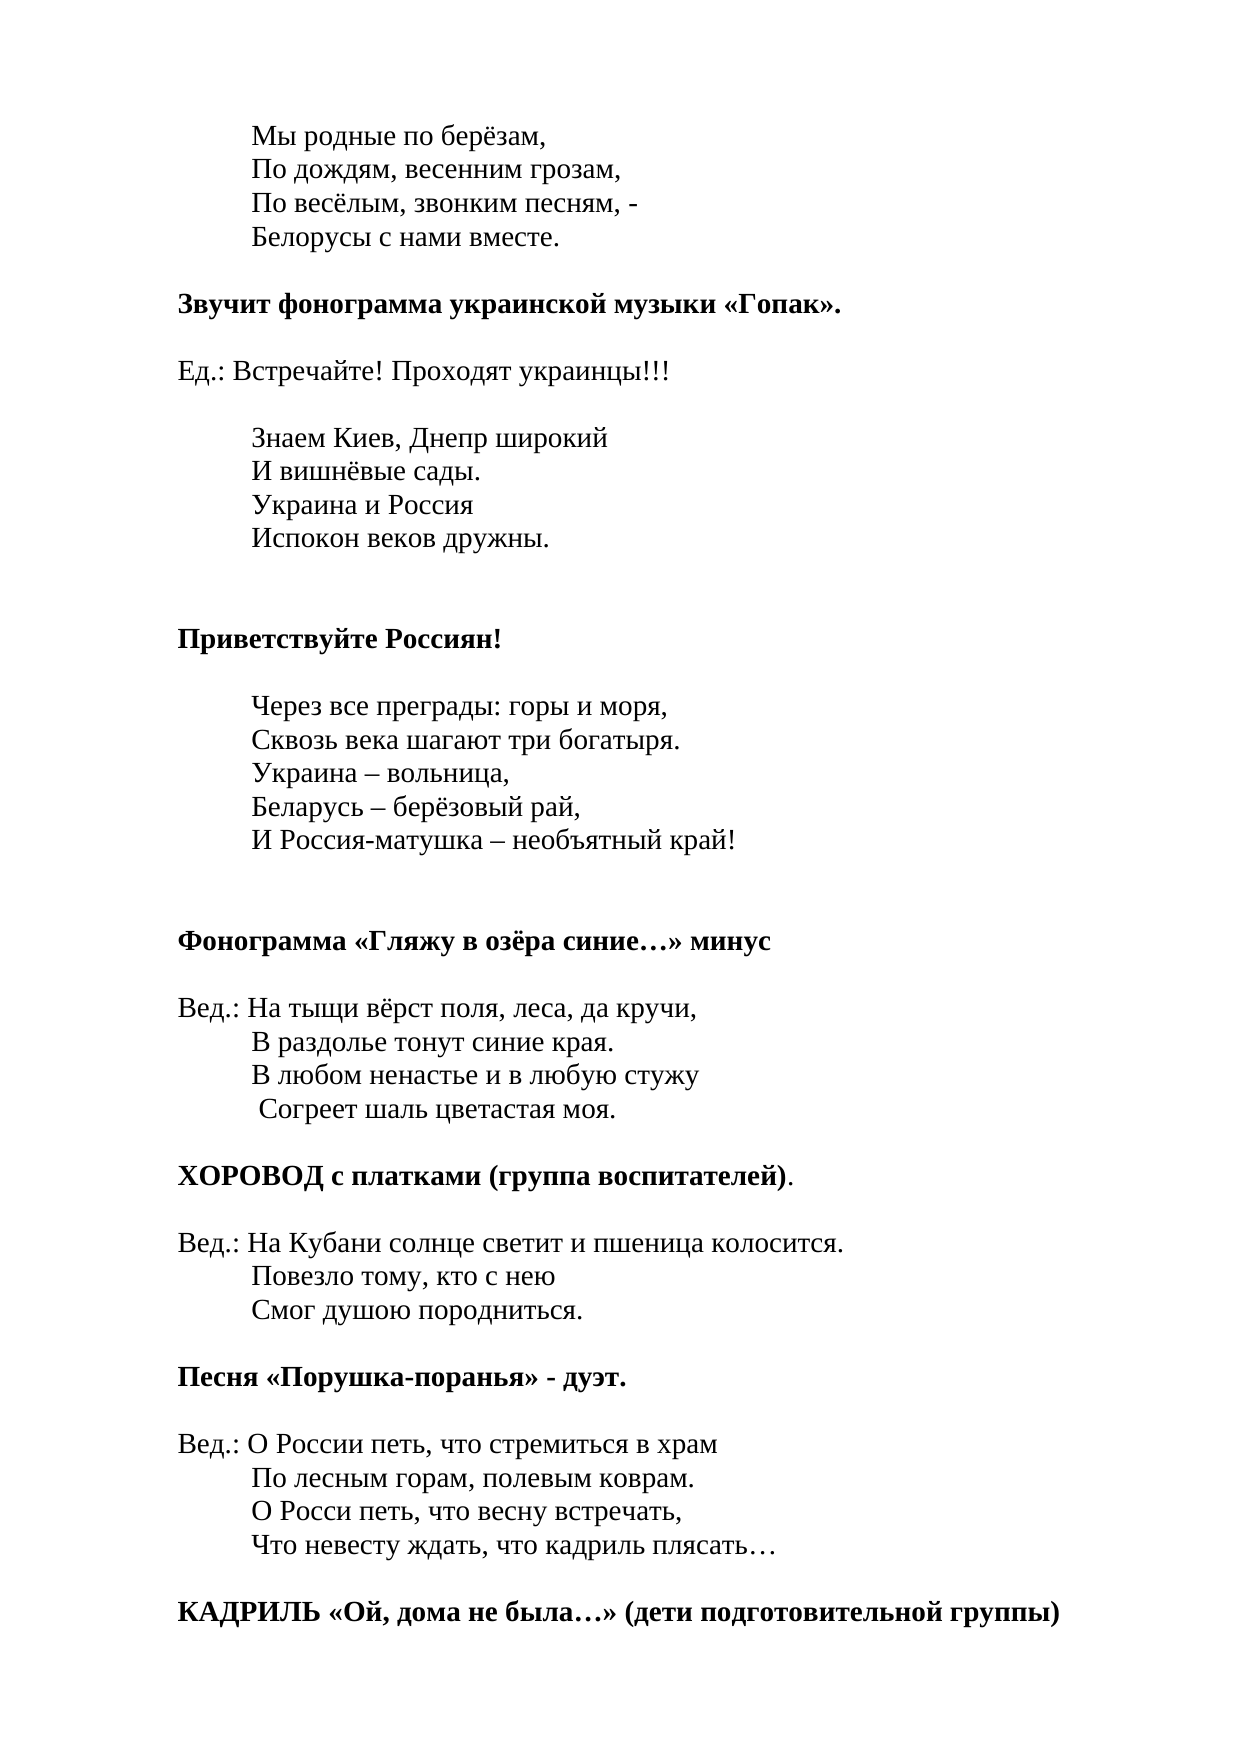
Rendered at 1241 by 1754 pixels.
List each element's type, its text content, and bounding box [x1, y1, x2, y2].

text Согреет шаль цветастая моя. [177, 1091, 1152, 1124]
text Белорусы с нами вместе. [177, 219, 1152, 252]
text Знаем Киев, Днепр широкий [177, 420, 1152, 453]
text О Росси петь, что весну встречать, [177, 1493, 1152, 1527]
text Вед.: На тыщи вёрст поля, леса, да кручи, [177, 990, 1152, 1024]
text Испокон веков дружны. [177, 521, 1152, 554]
text Звучит фонограмма украинской музыки «Гопак». [177, 286, 1152, 319]
text Вед.: О России петь, что стремиться в храм [177, 1426, 1152, 1460]
text Ед.: Встречайте! Проходят украинцы!!! [177, 353, 1152, 386]
text По лесным горам, полевым коврам. [177, 1460, 1152, 1493]
text И Россия-матушка – необъятный край! [177, 822, 1152, 856]
text ХОРОВОД с платками (группа воспитателей). [177, 1158, 1152, 1191]
text Мы родные по берёзам, [177, 118, 1152, 152]
text Песня «Порушка-поранья» - дуэт. [177, 1359, 1152, 1393]
text Украина и Россия [177, 487, 1152, 521]
text Вед.: На Кубани солнце светит и пшеница колосится. [177, 1225, 1152, 1258]
text По дождям, весенним грозам, [177, 152, 1152, 185]
text По весёлым, звонким песням, - [177, 185, 1152, 219]
text Смог душою породниться. [177, 1292, 1152, 1326]
text Украина – вольница, [177, 755, 1152, 789]
text И вишнёвые сады. [177, 453, 1152, 487]
text Сквозь века шагают три богатыря. [177, 722, 1152, 755]
text В раздолье тонут синие края. [177, 1024, 1152, 1057]
text Что невесту ждать, что кадриль плясать… [177, 1527, 1152, 1560]
text КАДРИЛЬ «Ой, дома не была…» (дети подготовительной группы) [177, 1594, 1152, 1627]
text В любом ненастье и в любую стужу [177, 1057, 1152, 1091]
text Повезло тому, кто с нею [177, 1258, 1152, 1292]
text Через все преграды: горы и моря, [177, 688, 1152, 722]
text Беларусь – берёзовый рай, [177, 789, 1152, 822]
text Фонограмма «Гляжу в озёра синие…» минус [177, 923, 1152, 957]
text Приветствуйте Россиян! [177, 621, 1152, 655]
